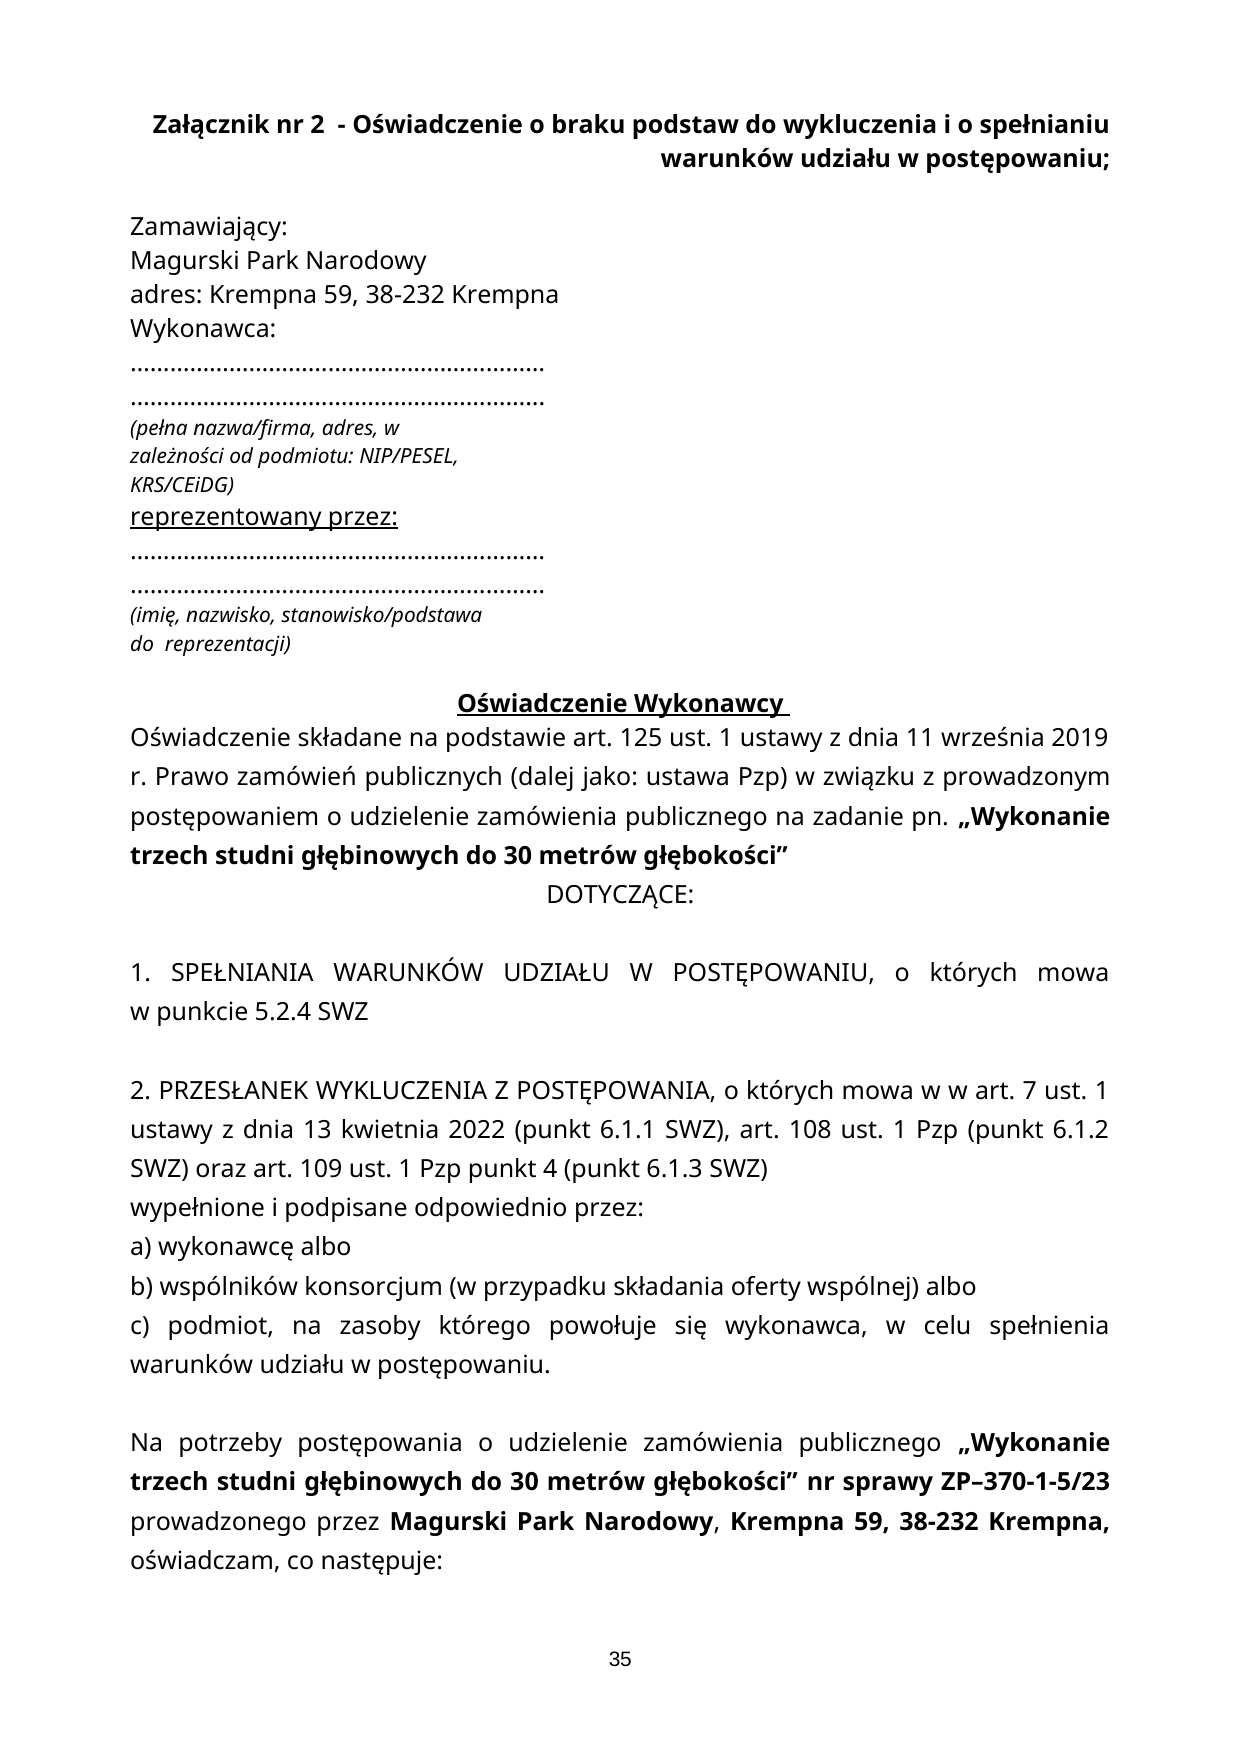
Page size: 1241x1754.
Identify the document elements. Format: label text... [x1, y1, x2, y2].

list c) podmiot, na zasoby którego powołuje się wykonawca, w celu spełnienia warunków udziału w postępowaniu. [130, 1307, 1110, 1381]
list b) wspólników konsorcjum (w przypadku składania oferty wspólnej) albo [130, 1268, 1110, 1302]
text adres: Krempna 59, 38-232 Krempna [130, 277, 1110, 311]
list Na potrzeby postępowania o udzielenie zamówienia publicznego „Wykonanie trzech studni głębinowych do 30 metrów głębokości” nr sprawy ZP–370-1-5/23 prowadzonego przez Magurski Park Narodowy, Krempna 59, 38-232 Krempna, oświadczam, co następuje: [130, 1425, 1110, 1576]
text Oświadczenie Wykonawcy [130, 686, 1110, 720]
list 2. PRZESŁANEK WYKLUCZENIA Z POSTĘPOWANIA, o których mowa w w art. 7 ust. 1 ustawy z dnia 13 kwietnia 2022 (punkt 6.1.1 SWZ), art. 108 ust. 1 Pzp (punkt 6.1.2 SWZ) oraz art. 109 ust. 1 Pzp punkt 4 (punkt 6.1.3 SWZ) [130, 1072, 1110, 1185]
list wypełnione i podpisane odpowiednio przez: [130, 1190, 1110, 1224]
list a) wykonawcę albo [130, 1229, 1110, 1263]
text (pełna nazwa/firma, adres, w zależności od podmiotu: NIP/PESEL, KRS/CEiDG) [130, 413, 490, 498]
list Oświadczenie składane na podstawie art. 125 ust. 1 ustawy z dnia 11 września 2019 r. Prawo zamówień publicznych (dalej jako: ustawa Pzp) w związku z prowadzonym postępowaniem o udzielenie zamówienia publicznego na zadanie pn. „Wykonanie trzech studni głębinowych do 30 metrów głębokości” [130, 720, 1110, 871]
list DOTYCZĄCE: [130, 876, 1110, 911]
text ……………………………………………………………………………………………………………... [130, 345, 549, 413]
text Wykonawca: [130, 311, 1110, 345]
text Załącznik nr 2 - Oświadczenie o braku podstaw do wykluczenia i o spełnianiu warunków udziału w postępowaniu; [130, 106, 1110, 174]
text (imię, nazwisko, stanowisko/podstawa do reprezentacji) [130, 600, 490, 657]
text Zamawiający: [130, 208, 1110, 243]
list 1. SPEŁNIANIA WARUNKÓW UDZIAŁU W POSTĘPOWANIU, o których mowa w punkcie 5.2.4 SWZ [130, 955, 1110, 1028]
text reprezentowany przez: [130, 498, 1110, 532]
text Magurski Park Narodowy [130, 243, 1110, 277]
text ……………………………………………………………………………………………………………… [130, 532, 549, 600]
